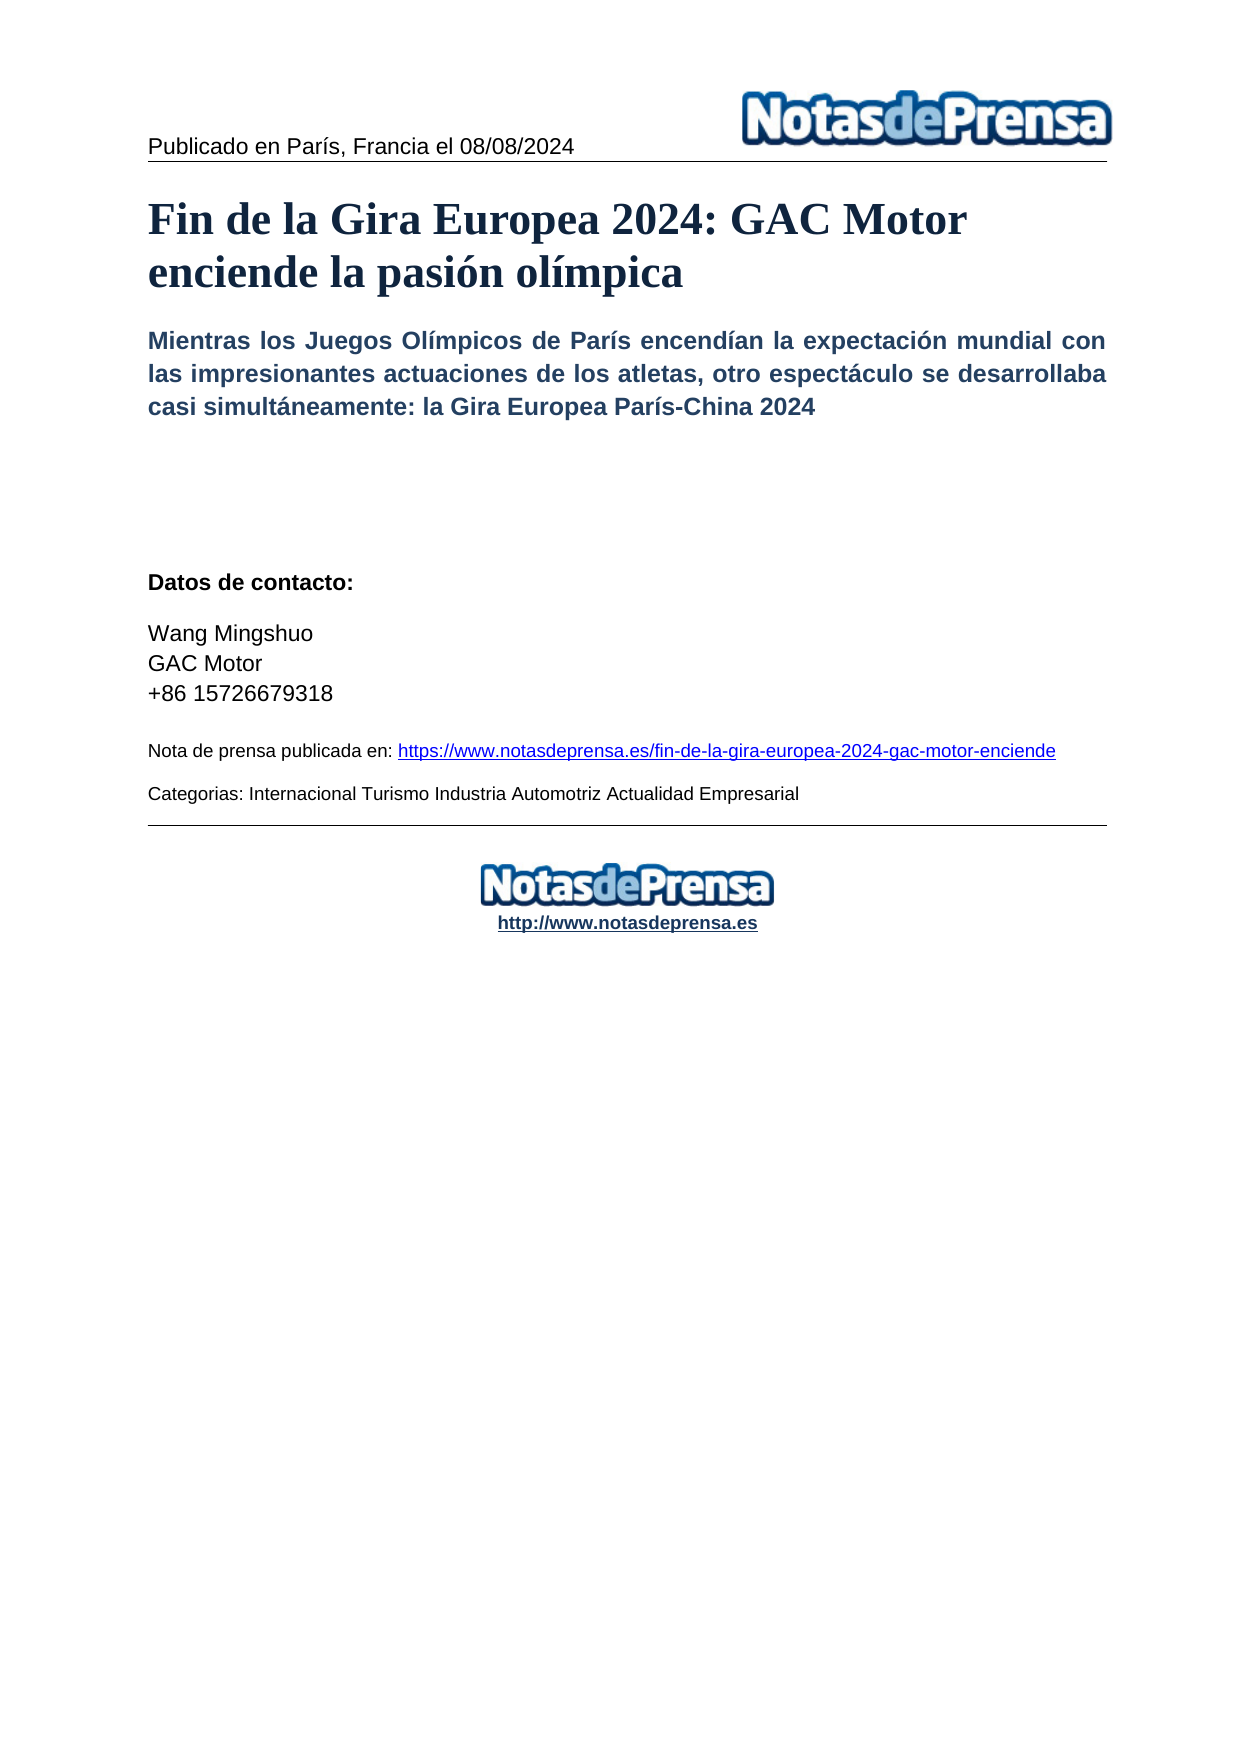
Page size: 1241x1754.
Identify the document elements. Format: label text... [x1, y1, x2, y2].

text http://www.notasdeprensa.es [148, 912, 1107, 934]
text GAC Motor [148, 650, 1063, 676]
picture [480, 862, 775, 908]
text Nota de prensa publicada en: https://www.notasdeprensa.es/fin-de-la-gira-europea-2024-gac-motor-enciende [148, 740, 1107, 762]
text Publicado en París, Francia el 08/08/2024 [148, 133, 1107, 161]
subtitle Mientras los Juegos Olímpicos de París encendían la expectación mundial con las impresionantes actuaciones de los atletas, otro espectáculo se desarrollaba casi simultáneamente: la Gira Europea París-China 2024 [148, 326, 1107, 421]
text Categorias: Internacional Turismo Industria Automotriz Actualidad Empresarial [148, 783, 1107, 804]
text Wang Mingshuo [148, 619, 1063, 646]
subtitle Fin de la Gira Europea 2024: GAC Motor enciende la pasión olímpica [148, 192, 1107, 297]
text +86 15726679318 [148, 680, 1063, 706]
picture [742, 90, 1113, 148]
text Datos de contacto: [148, 568, 1107, 595]
